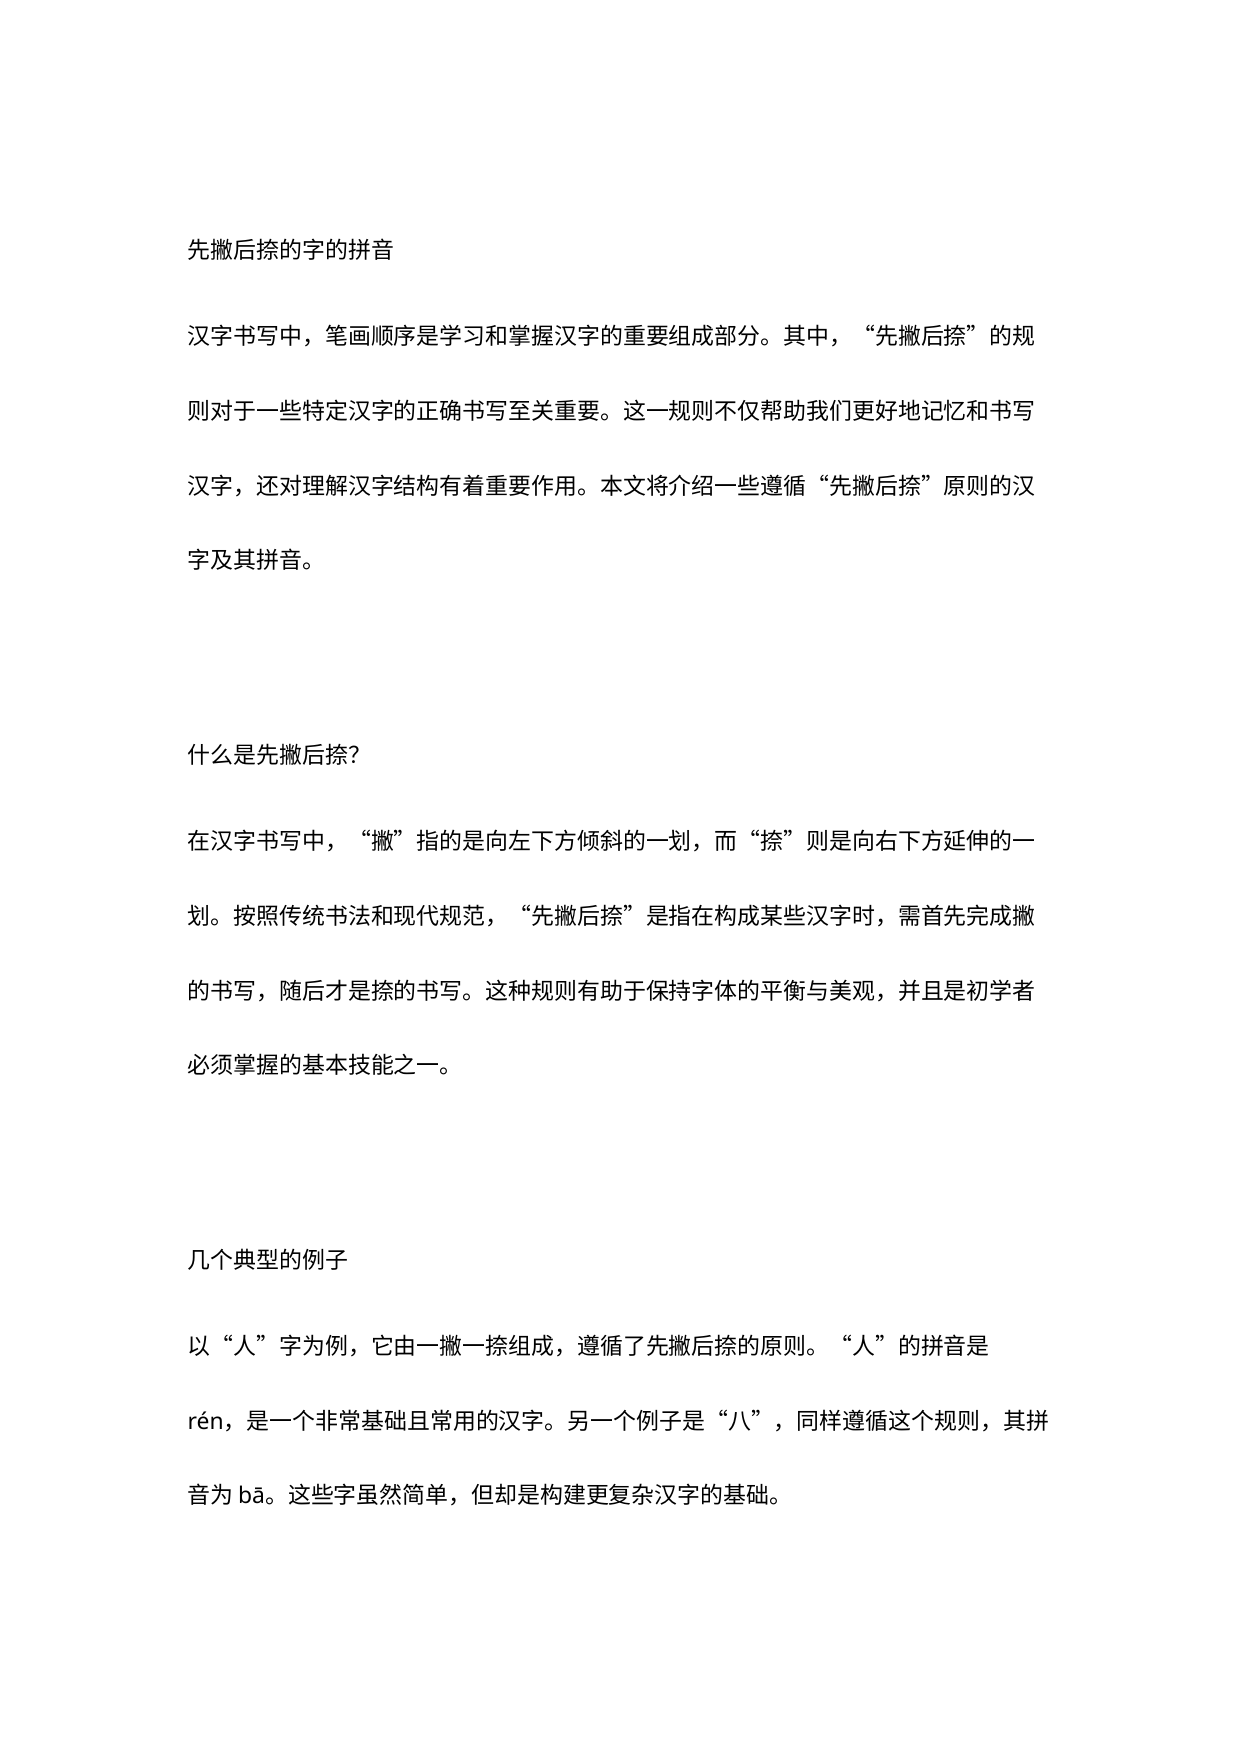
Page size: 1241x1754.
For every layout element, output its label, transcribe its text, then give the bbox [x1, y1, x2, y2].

text 什么是先撇后捺？ [187, 721, 1053, 786]
text 先撇后捺的字的拼音 [187, 216, 1053, 281]
text 汉字书写中，笔画顺序是学习和掌握汉字的重要组成部分。其中，“先撇后捺”的规则对于一些特定汉字的正确书写至关重要。这一规则不仅帮助我们更好地记忆和书写汉字，还对理解汉字结构有着重要作用。本文将介绍一些遵循“先撇后捺”原则的汉字及其拼音。 [187, 302, 1053, 591]
text 几个典型的例子 [187, 1226, 1053, 1291]
text 以“人”字为例，它由一撇一捺组成，遵循了先撇后捺的原则。“人”的拼音是rén，是一个非常基础且常用的汉字。另一个例子是“八”，同样遵循这个规则，其拼音为bā。这些字虽然简单，但却是构建更复杂汉字的基础。 [187, 1312, 1053, 1527]
text 在汉字书写中，“撇”指的是向左下方倾斜的一划，而“捺”则是向右下方延伸的一划。按照传统书法和现代规范，“先撇后捺”是指在构成某些汉字时，需首先完成撇的书写，随后才是捺的书写。这种规则有助于保持字体的平衡与美观，并且是初学者必须掌握的基本技能之一。 [187, 807, 1053, 1096]
